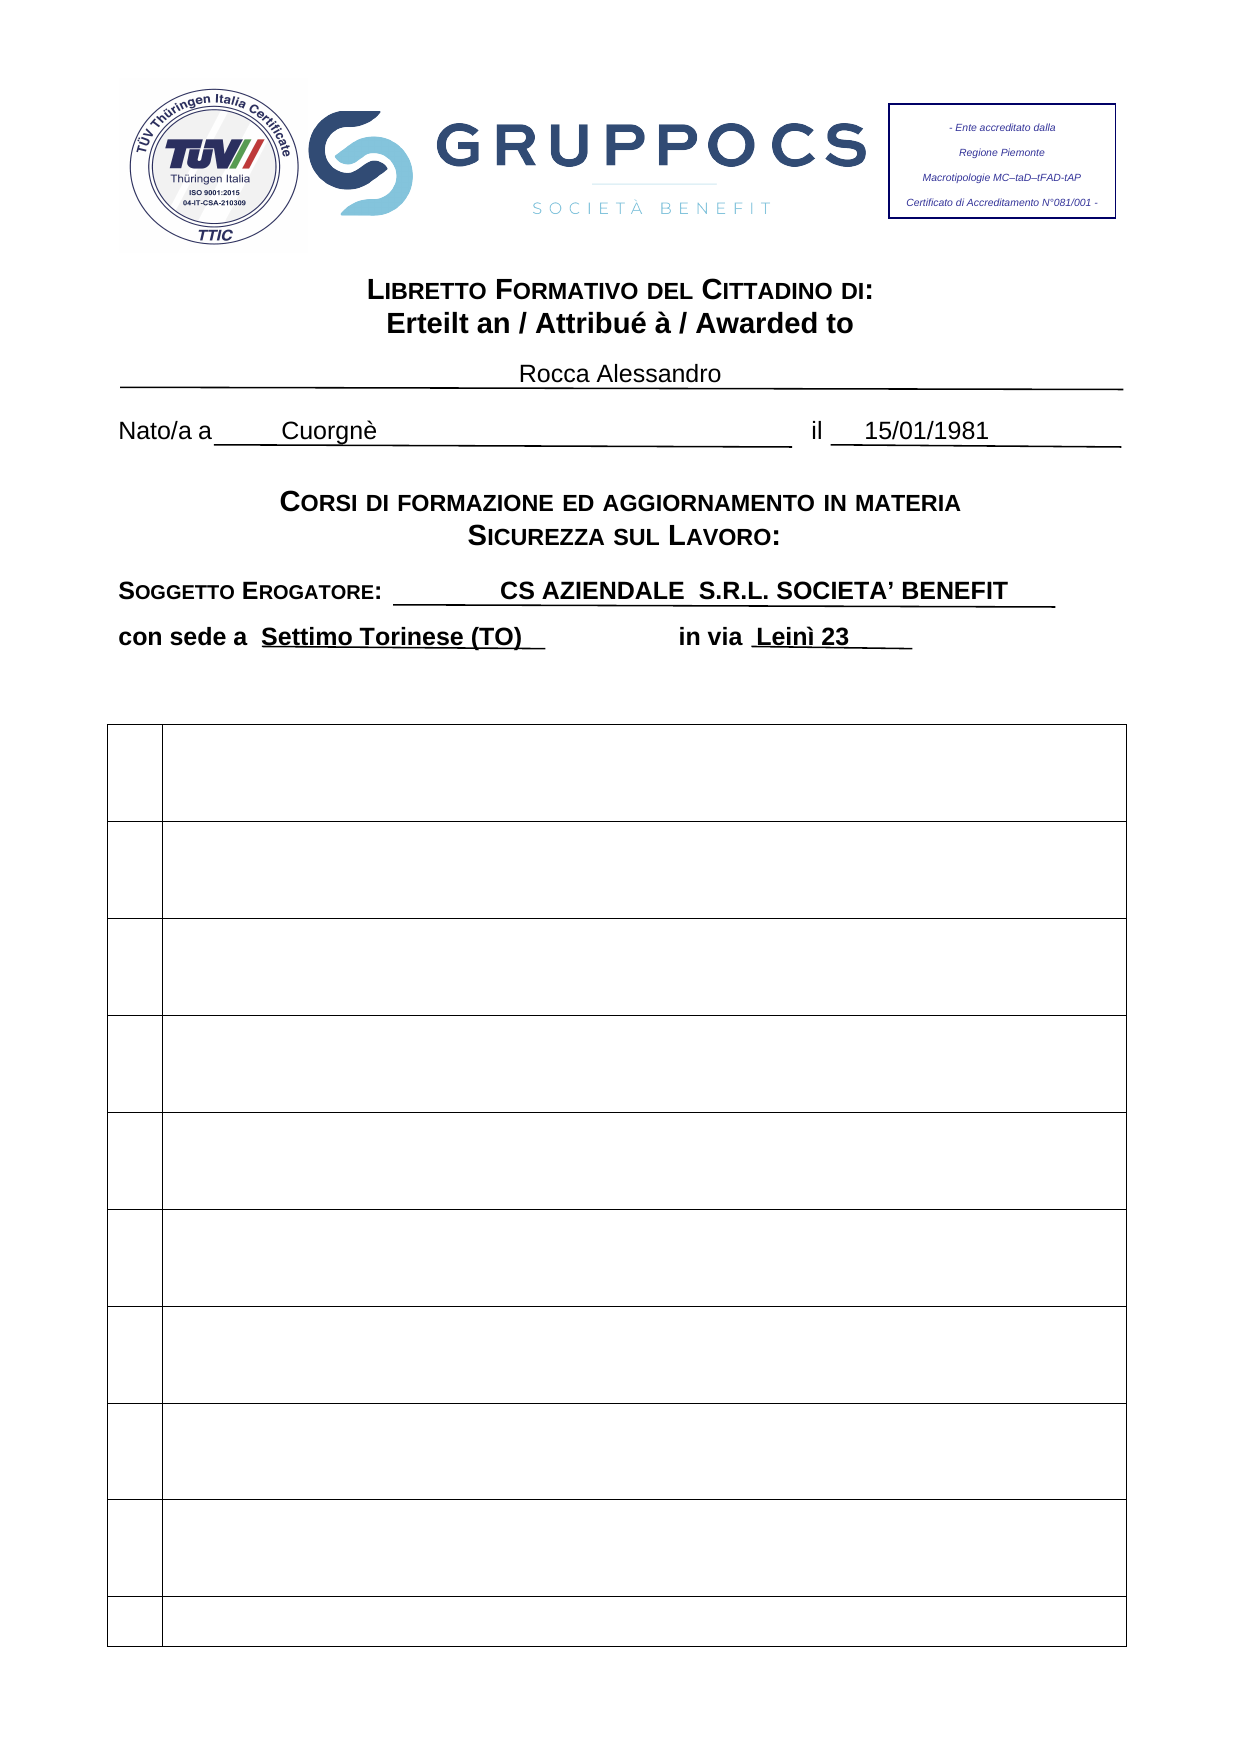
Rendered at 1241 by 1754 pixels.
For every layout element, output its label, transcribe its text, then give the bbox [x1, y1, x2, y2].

table_cell [108, 919, 162, 1015]
table_cell [108, 1500, 162, 1596]
table_cell [163, 1113, 1126, 1209]
table_cell [108, 1307, 162, 1402]
table_cell [163, 1016, 1126, 1112]
table_header [108, 725, 162, 821]
table_cell [108, 1113, 162, 1209]
table_cell [108, 1210, 162, 1306]
table_cell [163, 919, 1126, 1015]
table_cell [108, 1404, 162, 1499]
table_cell [163, 1597, 1126, 1646]
text Corsi di formazione ed aggiornamento in materia [118, 484, 1122, 517]
table_cell [108, 1597, 162, 1646]
table_cell [108, 1016, 162, 1112]
text Rocca Alessandro [118, 358, 1122, 387]
text Soggetto Erogatore: CS AZIENDALE S.R.L. SOCIETA’ BENEFIT [118, 576, 1122, 605]
text Nato/a a Cuorgnè il 15/01/1981 [118, 416, 1122, 445]
table_cell [163, 1307, 1126, 1402]
table_cell [163, 822, 1126, 918]
text Libretto Formativo del Cittadino di: [118, 272, 1122, 306]
table_header [163, 725, 1126, 821]
table_cell [108, 822, 162, 918]
text Sicurezza sul Lavoro: [118, 517, 1122, 551]
text Erteilt an / Attribué à / Awarded to [118, 306, 1122, 339]
table_cell [163, 1500, 1126, 1596]
table_cell [163, 1404, 1126, 1499]
table_cell [163, 1210, 1126, 1306]
picture [119, 78, 875, 253]
text con sede a Settimo Torinese (TO) in via Leinì 23 [118, 621, 1122, 650]
